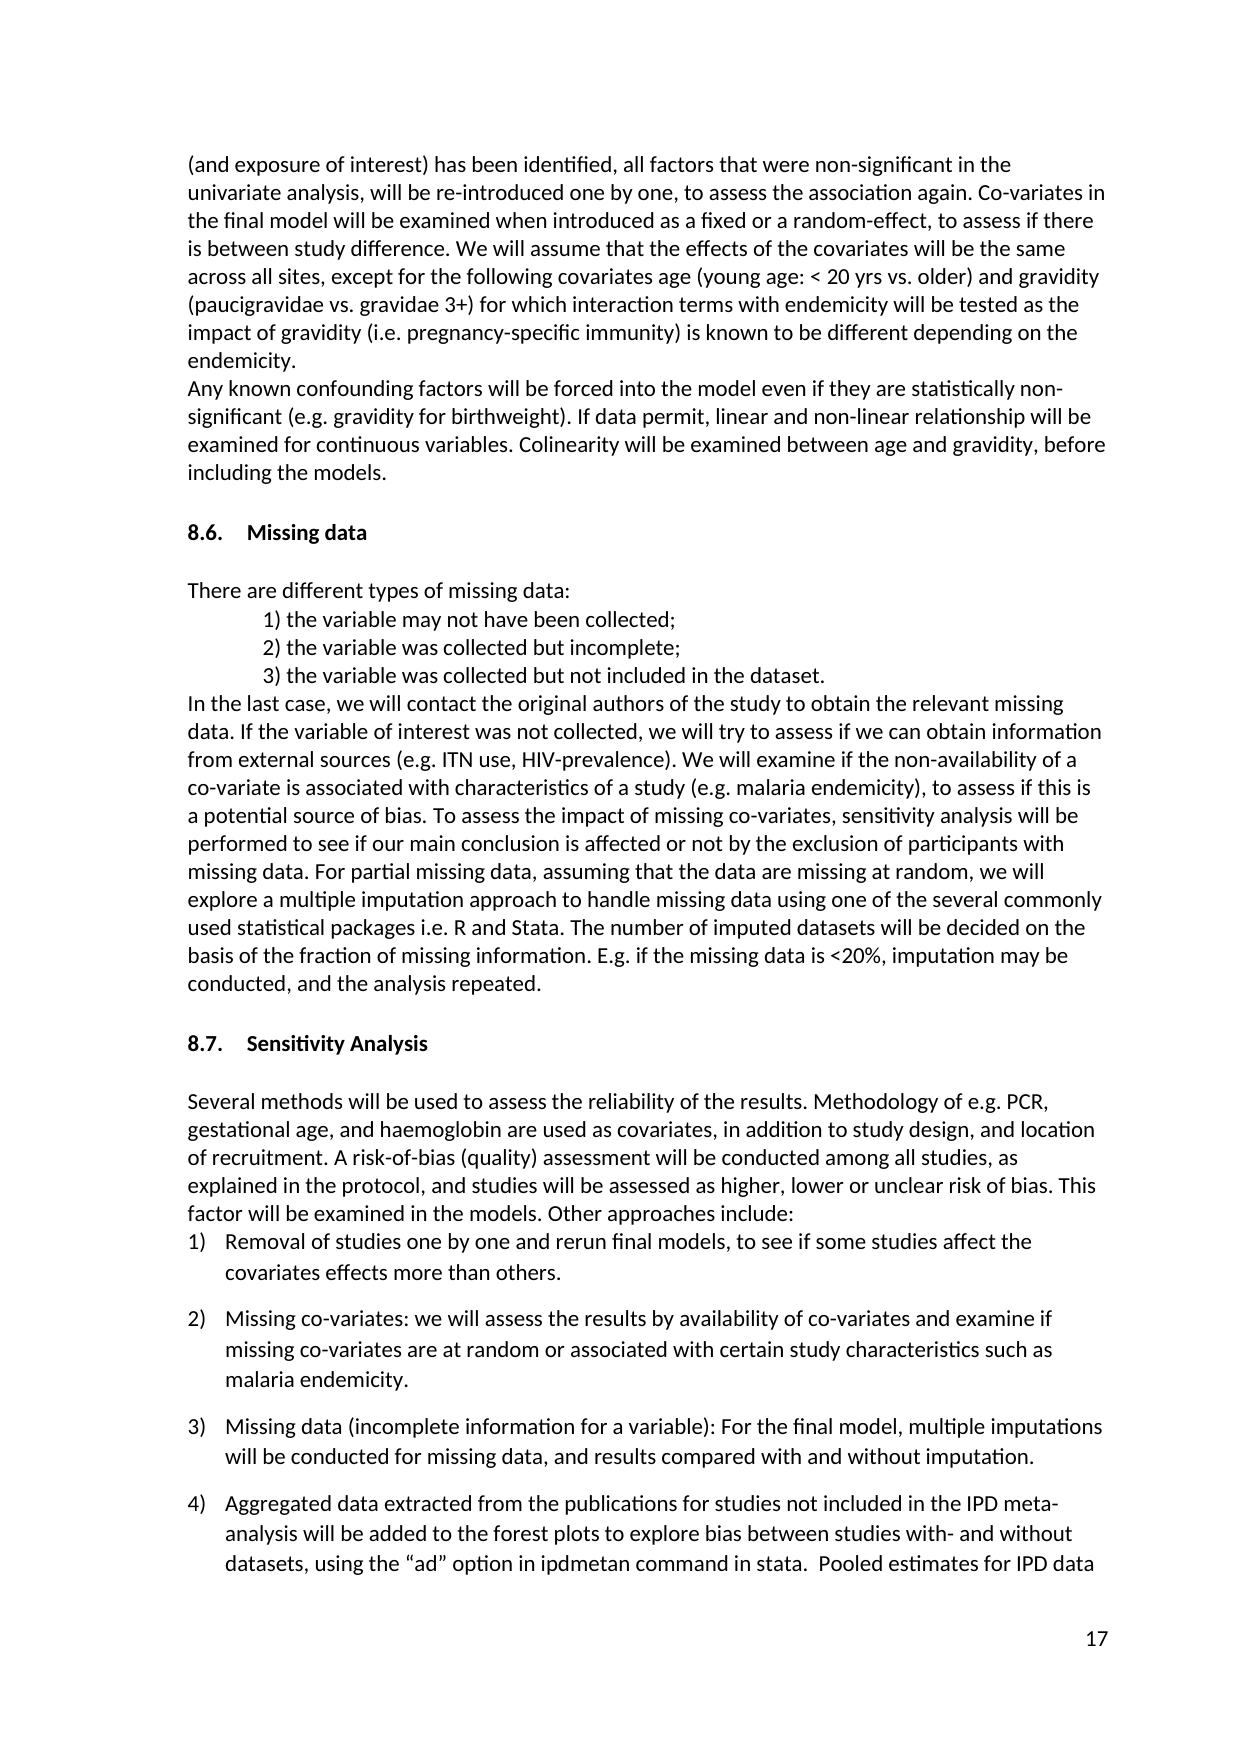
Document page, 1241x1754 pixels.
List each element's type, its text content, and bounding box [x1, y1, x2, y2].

text Several methods will be used to assess the reliability of the results. Methodology of e.g. PCR, gestational age, and haemoglobin are used as covariates, in addition to study design, and location of recruitment. A risk-of-bias (quality) assessment will be conducted among all studies, as explained in the protocol, and studies will be assessed as higher, lower or unclear risk of bias. This factor will be examined in the models. Other approaches include: [187, 1087, 1108, 1227]
text 1) the variable may not have been collected; [187, 605, 1108, 633]
list Missing co-variates: we will assess the results by availability of co-variates and examine if missing co-variates are at random or associated with certain study characteristics such as malaria endemicity. [187, 1304, 1108, 1393]
text There are different types of missing data: [187, 577, 1108, 605]
subtitle Sensitivity Analysis [187, 1029, 1108, 1057]
text 3) the variable was collected but not included in the dataset. [187, 661, 1108, 689]
list Missing data (incomplete information for a variable): For the final model, multiple imputations will be conducted for missing data, and results compared with and without imputation. [187, 1412, 1108, 1470]
subtitle Missing data [187, 518, 1108, 546]
text Any known confounding factors will be forced into the model even if they are statistically non-significant (e.g. gravidity for birthweight). If data permit, linear and non-linear relationship will be examined for continuous variables. Colinearity will be examined between age and gravidity, before including the models. [187, 374, 1108, 514]
list Removal of studies one by one and rerun final models, to see if some studies affect the covariates effects more than others. [187, 1227, 1108, 1286]
text 2) the variable was collected but incomplete; [187, 633, 1108, 661]
text In the last case, we will contact the original authors of the study to obtain the relevant missing data. If the variable of interest was not collected, we will try to assess if we can obtain information from external sources (e.g. ITN use, HIV-prevalence). We will examine if the non-availability of a co-variate is associated with characteristics of a study (e.g. malaria endemicity), to assess if this is a potential source of bias. To assess the impact of missing co-variates, sensitivity analysis will be performed to see if our main conclusion is affected or not by the exclusion of participants with missing data. For partial missing data, assuming that the data are missing at random, we will explore a multiple imputation approach to handle missing data using one of the several commonly used statistical packages i.e. R and Stata. The number of imputed datasets will be decided on the basis of the fraction of missing information. E.g. if the missing data is <20%, imputation may be conducted, and the analysis repeated. [187, 689, 1108, 1025]
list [187, 1489, 1108, 1577]
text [187, 150, 1108, 374]
